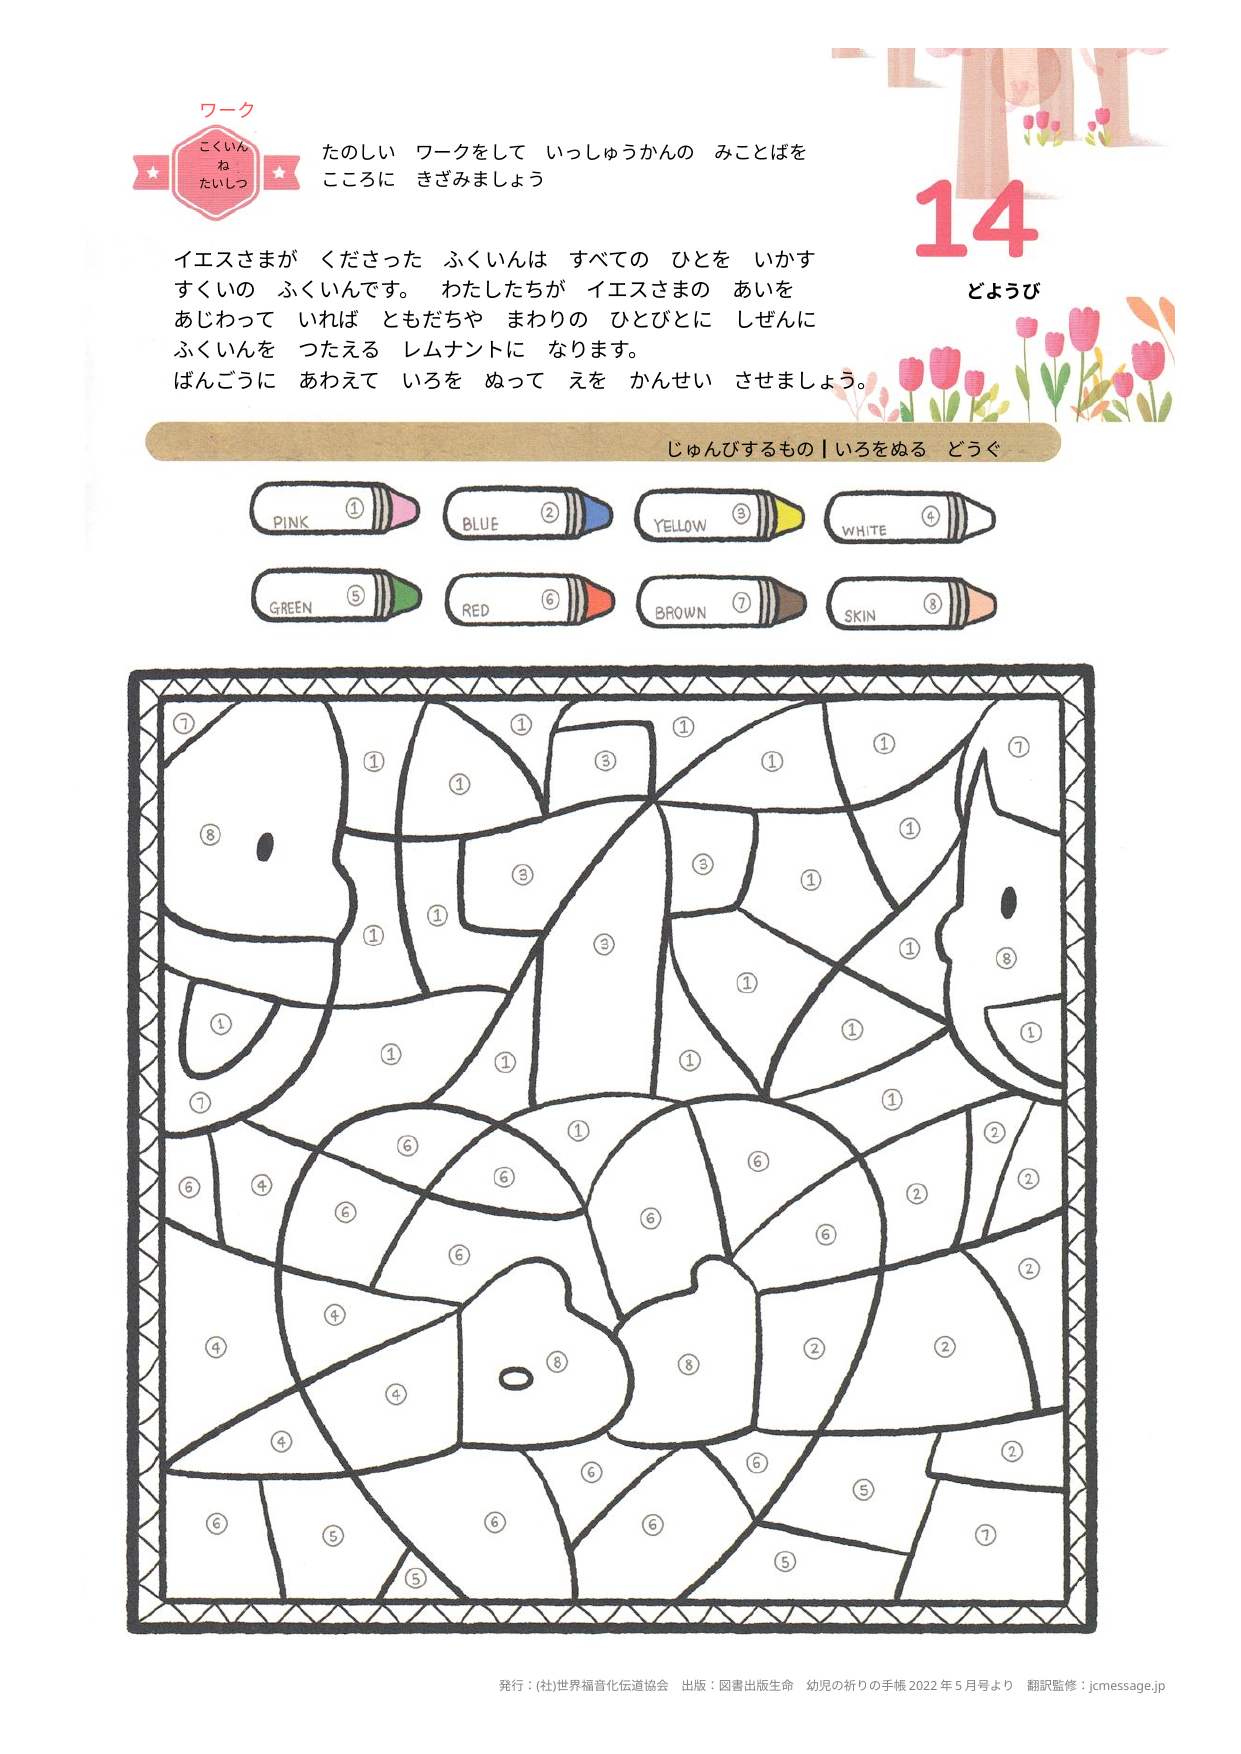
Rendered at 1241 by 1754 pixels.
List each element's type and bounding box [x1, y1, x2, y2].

picture [57, 48, 1175, 1681]
